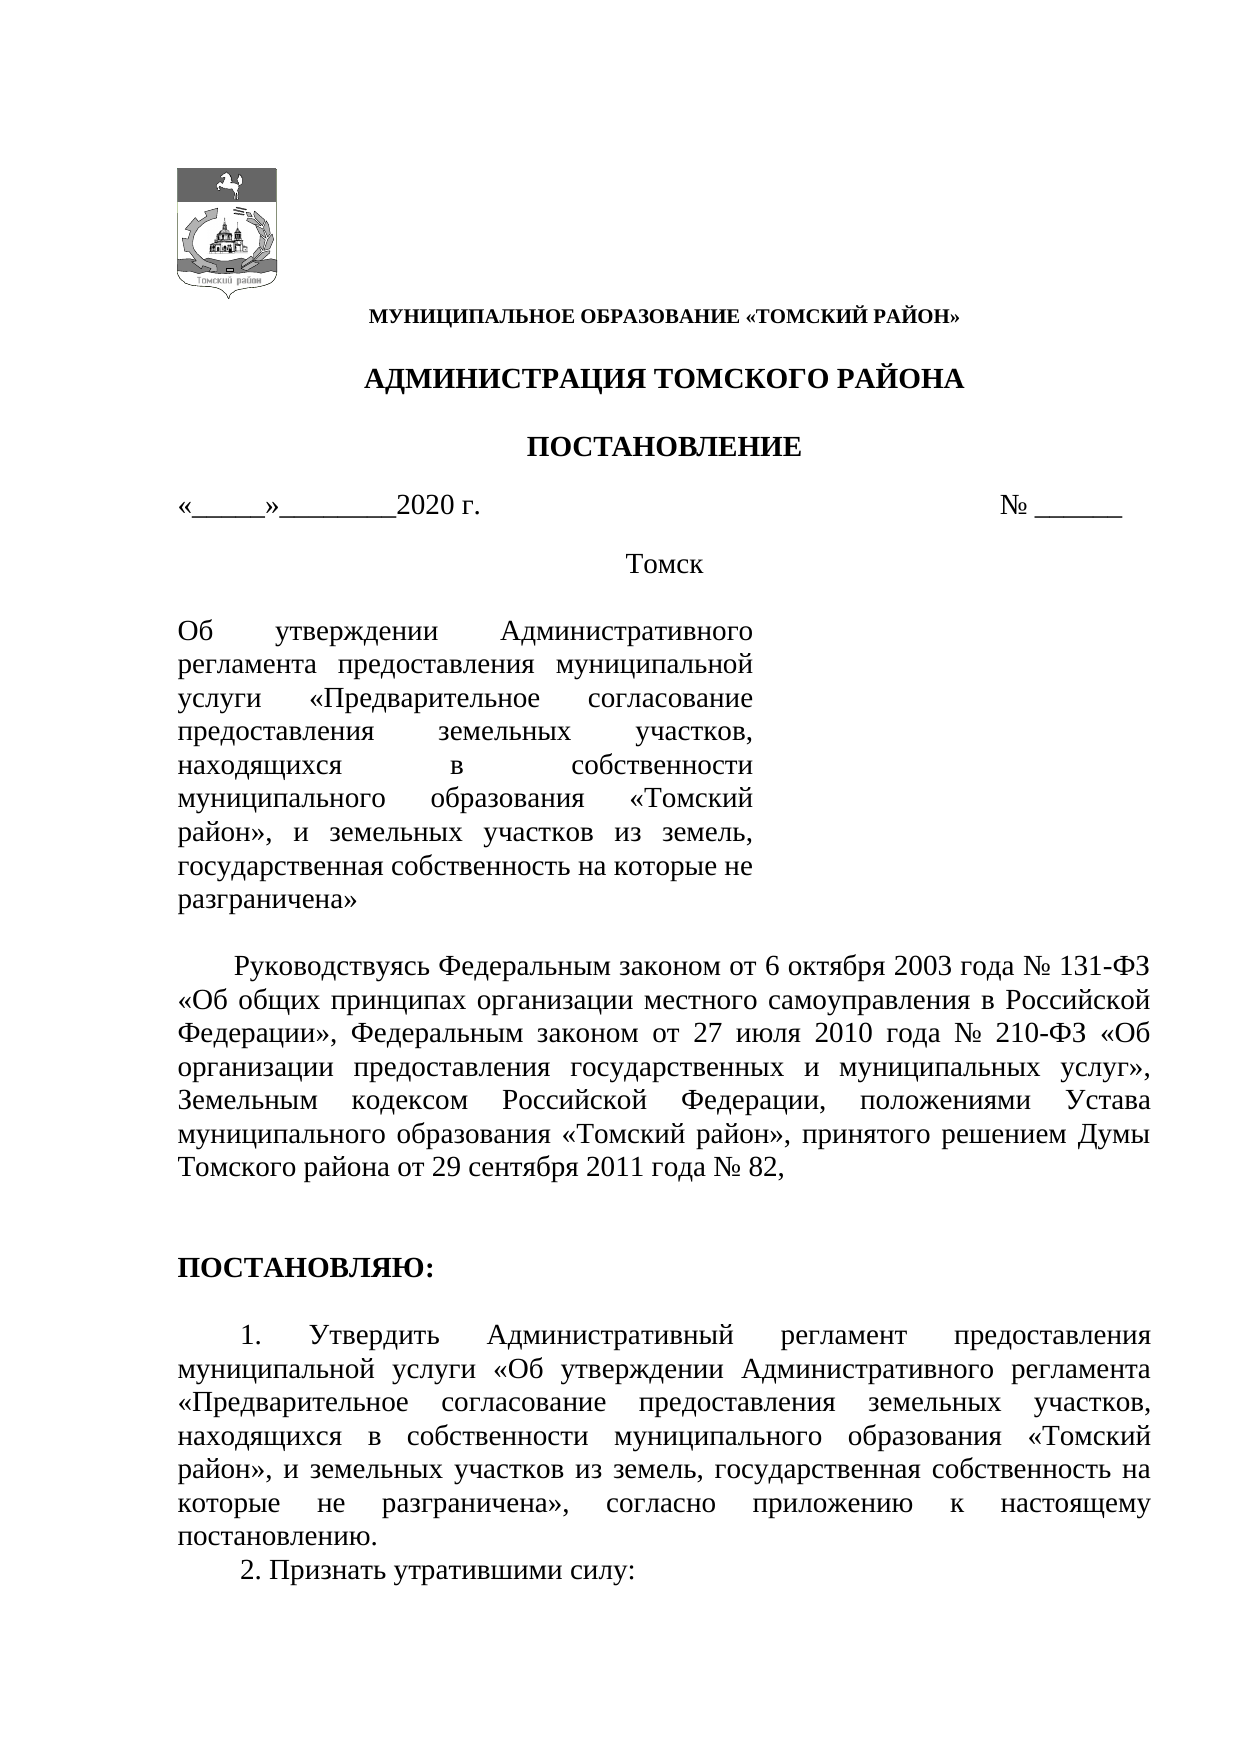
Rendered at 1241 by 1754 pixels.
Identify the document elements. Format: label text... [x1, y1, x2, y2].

text 1. Утвердить Административный регламент предоставления муниципальной услуги «Об утверждении Административного регламента «Предварительное согласование предоставления земельных участков, находящихся в собственности муниципального образования «Томский район», и земельных участков из земель, государственная собственность на которые не разграничена», согласно приложению к настоящему постановлению. [177, 1317, 1152, 1552]
text МУНИЦИПАЛЬНОЕ ОБРАЗОВАНИЕ «ТОМСКИЙ РАЙОН» [177, 304, 1152, 328]
text ПОСТАНОВЛЕНИЕ [177, 429, 1152, 462]
text Об утверждении Административного регламента предоставления муниципальной услуги «Предварительное согласование предоставления земельных участков, находящихся в собственности муниципального образования «Томский район», и земельных участков из земель, государственная собственность на которые не разграничена» [177, 613, 753, 915]
text 2. Признать утратившими силу: [177, 1552, 1152, 1586]
text ПОСТАНОВЛЯЮ: [177, 1250, 1152, 1284]
text «_____»________2020 г. № ______ [177, 487, 1152, 521]
text АДМИНИСТРАЦИЯ ТОМСКОГО РАЙОНА [177, 362, 1152, 395]
text Руководствуясь Федеральным законом от 6 октября 2003 года № 131-ФЗ «Об общих принципах организации местного самоуправления в Российской Федерации», Федеральным законом от 27 июля 2010 года № 210-ФЗ «Об организации предоставления государственных и муниципальных услуг», Земельным кодексом Российской Федерации, положениями Устава муниципального образования «Томский район», принятого решением Думы Томского района от 29 сентября 2011 года № 82, [177, 948, 1151, 1183]
text Томск [177, 546, 1152, 579]
